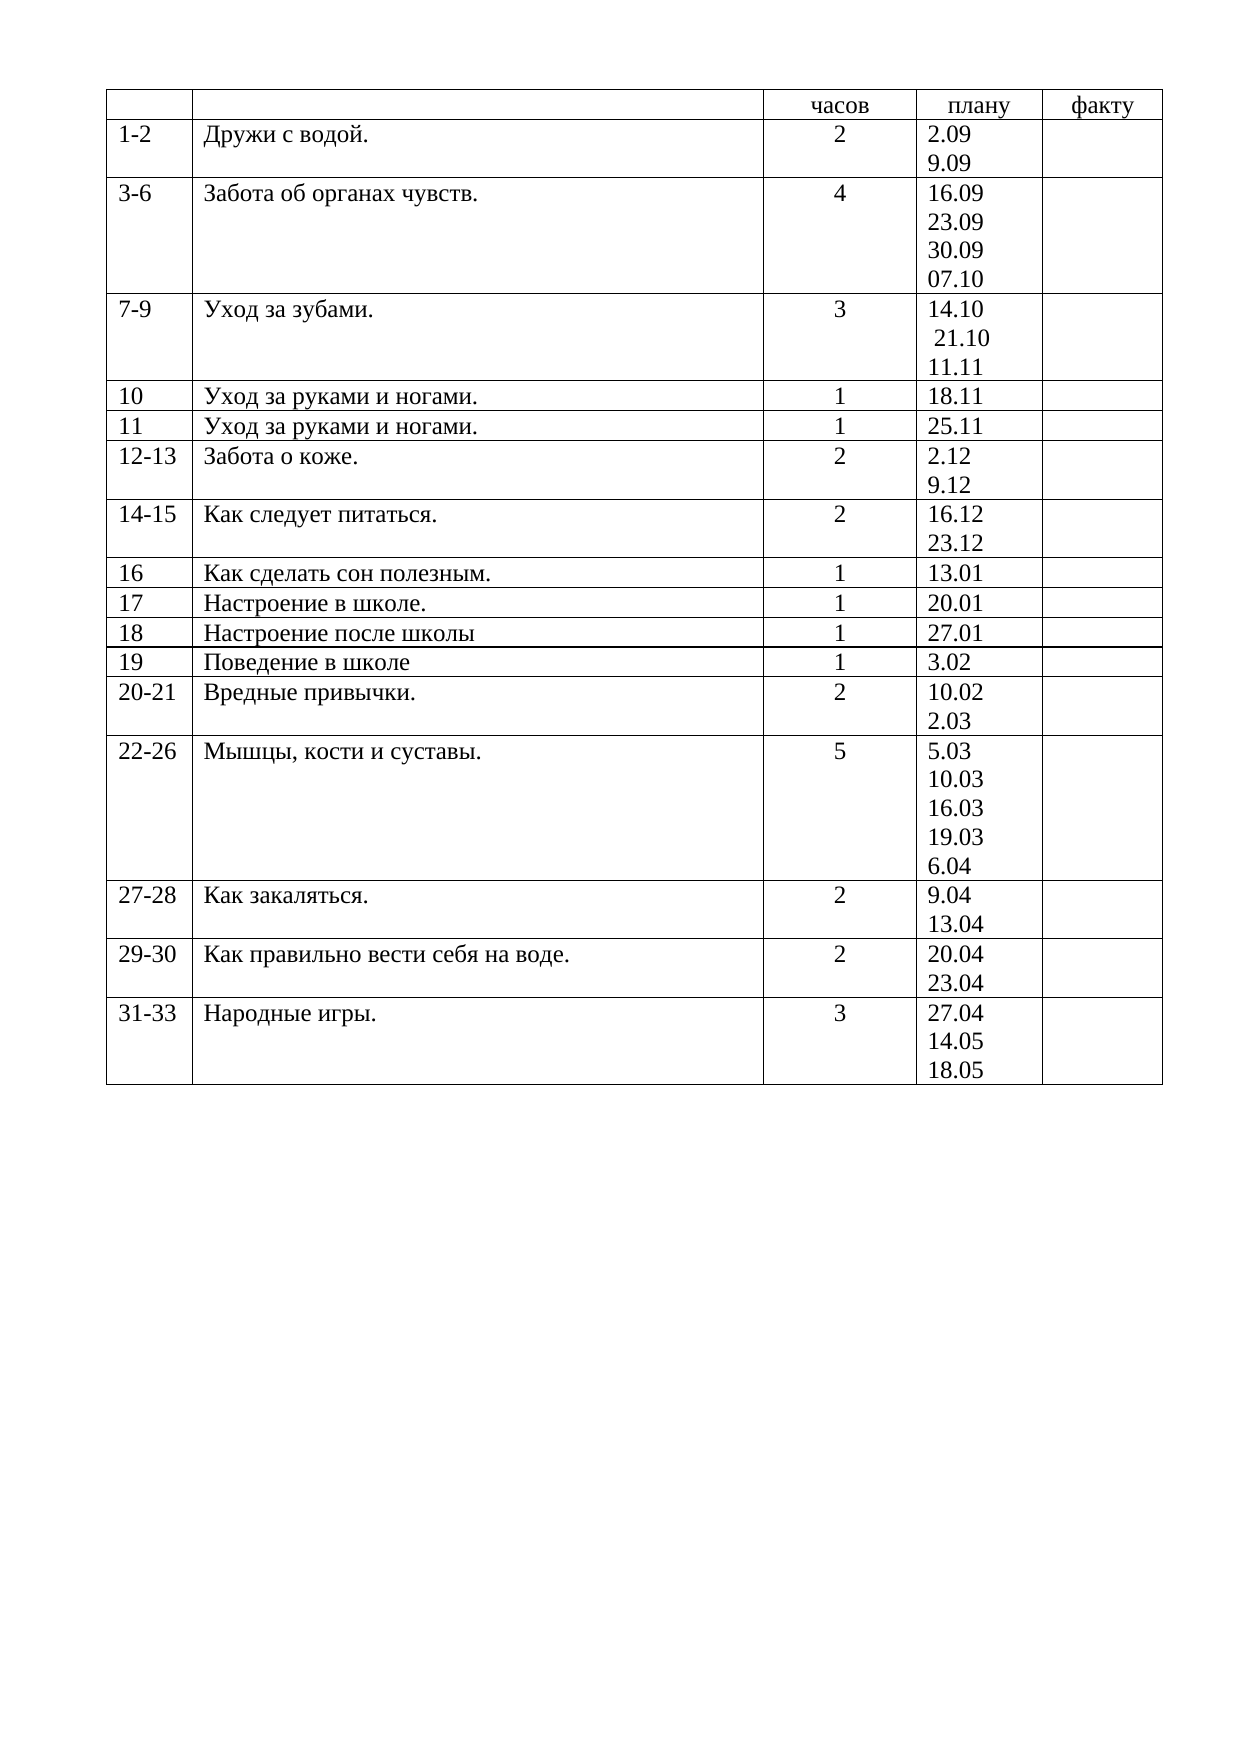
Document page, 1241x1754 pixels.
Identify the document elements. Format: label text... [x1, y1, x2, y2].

table_cell [1043, 178, 1162, 293]
table_cell 18.11 [917, 381, 1042, 410]
table_cell Мышцы, кости и суставы. [193, 736, 763, 879]
table_cell 4 [764, 178, 916, 293]
table_cell 16 [107, 558, 192, 587]
table_cell 9.04 13.04 [917, 881, 1042, 938]
table_header Количество часов [764, 90, 916, 118]
table_cell Уход за руками и ногами. [193, 381, 763, 410]
table_cell 2 [764, 677, 916, 735]
table_cell [1043, 588, 1162, 617]
table_cell 12-13 [107, 441, 192, 498]
table_cell 5 [764, 736, 916, 879]
table_cell 3 [764, 998, 916, 1084]
table_cell 11 [107, 411, 192, 440]
table_cell [1043, 381, 1162, 410]
table_cell 2 [764, 441, 916, 498]
table_cell [1043, 558, 1162, 587]
table_cell 16.09 23.09 30.09 07.10 [917, 178, 1042, 293]
table_cell 2 [764, 939, 916, 997]
table_cell 2.12 9.12 [917, 441, 1042, 498]
table_cell Настроение в школе. [193, 588, 763, 617]
table_cell 27-28 [107, 881, 192, 938]
table_cell 19 [107, 648, 192, 676]
table_cell 25.11 [917, 411, 1042, 440]
table_cell [1043, 411, 1162, 440]
table_cell 2.09 9.09 [917, 120, 1042, 177]
table_cell 1 [764, 588, 916, 617]
table_cell 3.02 [917, 648, 1042, 676]
table_cell Уход за зубами. [193, 294, 763, 380]
table_header Дата по плану [917, 90, 1042, 118]
table_cell Вредные привычки. [193, 677, 763, 735]
table_cell 10 [107, 381, 192, 410]
table_cell 1-2 [107, 120, 192, 177]
table_cell 20.01 [917, 588, 1042, 617]
table_header № [107, 90, 192, 118]
table_cell 2 [764, 500, 916, 557]
table_cell 13.01 [917, 558, 1042, 587]
table_cell 16.12 23.12 [917, 500, 1042, 557]
table_cell 18 [107, 618, 192, 646]
table_cell 29-30 [107, 939, 192, 997]
table_cell [1043, 120, 1162, 177]
table_cell [1043, 677, 1162, 735]
table_cell 1 [764, 381, 916, 410]
table_cell Поведение в школе [193, 648, 763, 676]
table_cell [1043, 648, 1162, 676]
table_cell Уход за руками и ногами. [193, 411, 763, 440]
table_cell 10.02 2.03 [917, 677, 1042, 735]
table_cell [1043, 500, 1162, 557]
table_cell [1043, 736, 1162, 879]
table_cell 20-21 [107, 677, 192, 735]
table_cell 14-15 [107, 500, 192, 557]
table_cell 3-6 [107, 178, 192, 293]
table_header Тема [193, 90, 763, 118]
table_cell 17 [107, 588, 192, 617]
table_cell Как закаляться. [193, 881, 763, 938]
table_cell Забота об органах чувств. [193, 178, 763, 293]
table_header Дата по факту [1043, 90, 1162, 118]
table_cell 2 [764, 881, 916, 938]
table_cell [1043, 998, 1162, 1084]
table_cell Дружи с водой. [193, 120, 763, 177]
table_cell 3 [764, 294, 916, 380]
table_cell Как сделать сон полезным. [193, 558, 763, 587]
table_cell Забота о коже. [193, 441, 763, 498]
table_cell 1 [764, 411, 916, 440]
table_cell 1 [764, 558, 916, 587]
table_cell [1043, 441, 1162, 498]
table_cell 31-33 [107, 998, 192, 1084]
table_cell [1043, 618, 1162, 646]
table_cell Как следует питаться. [193, 500, 763, 557]
table_cell [1043, 881, 1162, 938]
table_cell 20.04 23.04 [917, 939, 1042, 997]
table_cell 1 [764, 648, 916, 676]
table_cell 22-26 [107, 736, 192, 879]
table_cell Как правильно вести себя на воде. [193, 939, 763, 997]
table_cell 27.04 14.05 18.05 [917, 998, 1042, 1084]
table_cell 5.03 10.03 16.03 19.03 6.04 [917, 736, 1042, 879]
table_cell 14.10 21.10 11.11 [917, 294, 1042, 380]
table_cell 7-9 [107, 294, 192, 380]
table_cell Народные игры. [193, 998, 763, 1084]
table_cell [1043, 294, 1162, 380]
table_cell 27.01 [917, 618, 1042, 646]
table_cell 2 [764, 120, 916, 177]
table_cell 1 [764, 618, 916, 646]
table_cell Настроение после школы [193, 618, 763, 646]
table_cell [1043, 939, 1162, 997]
